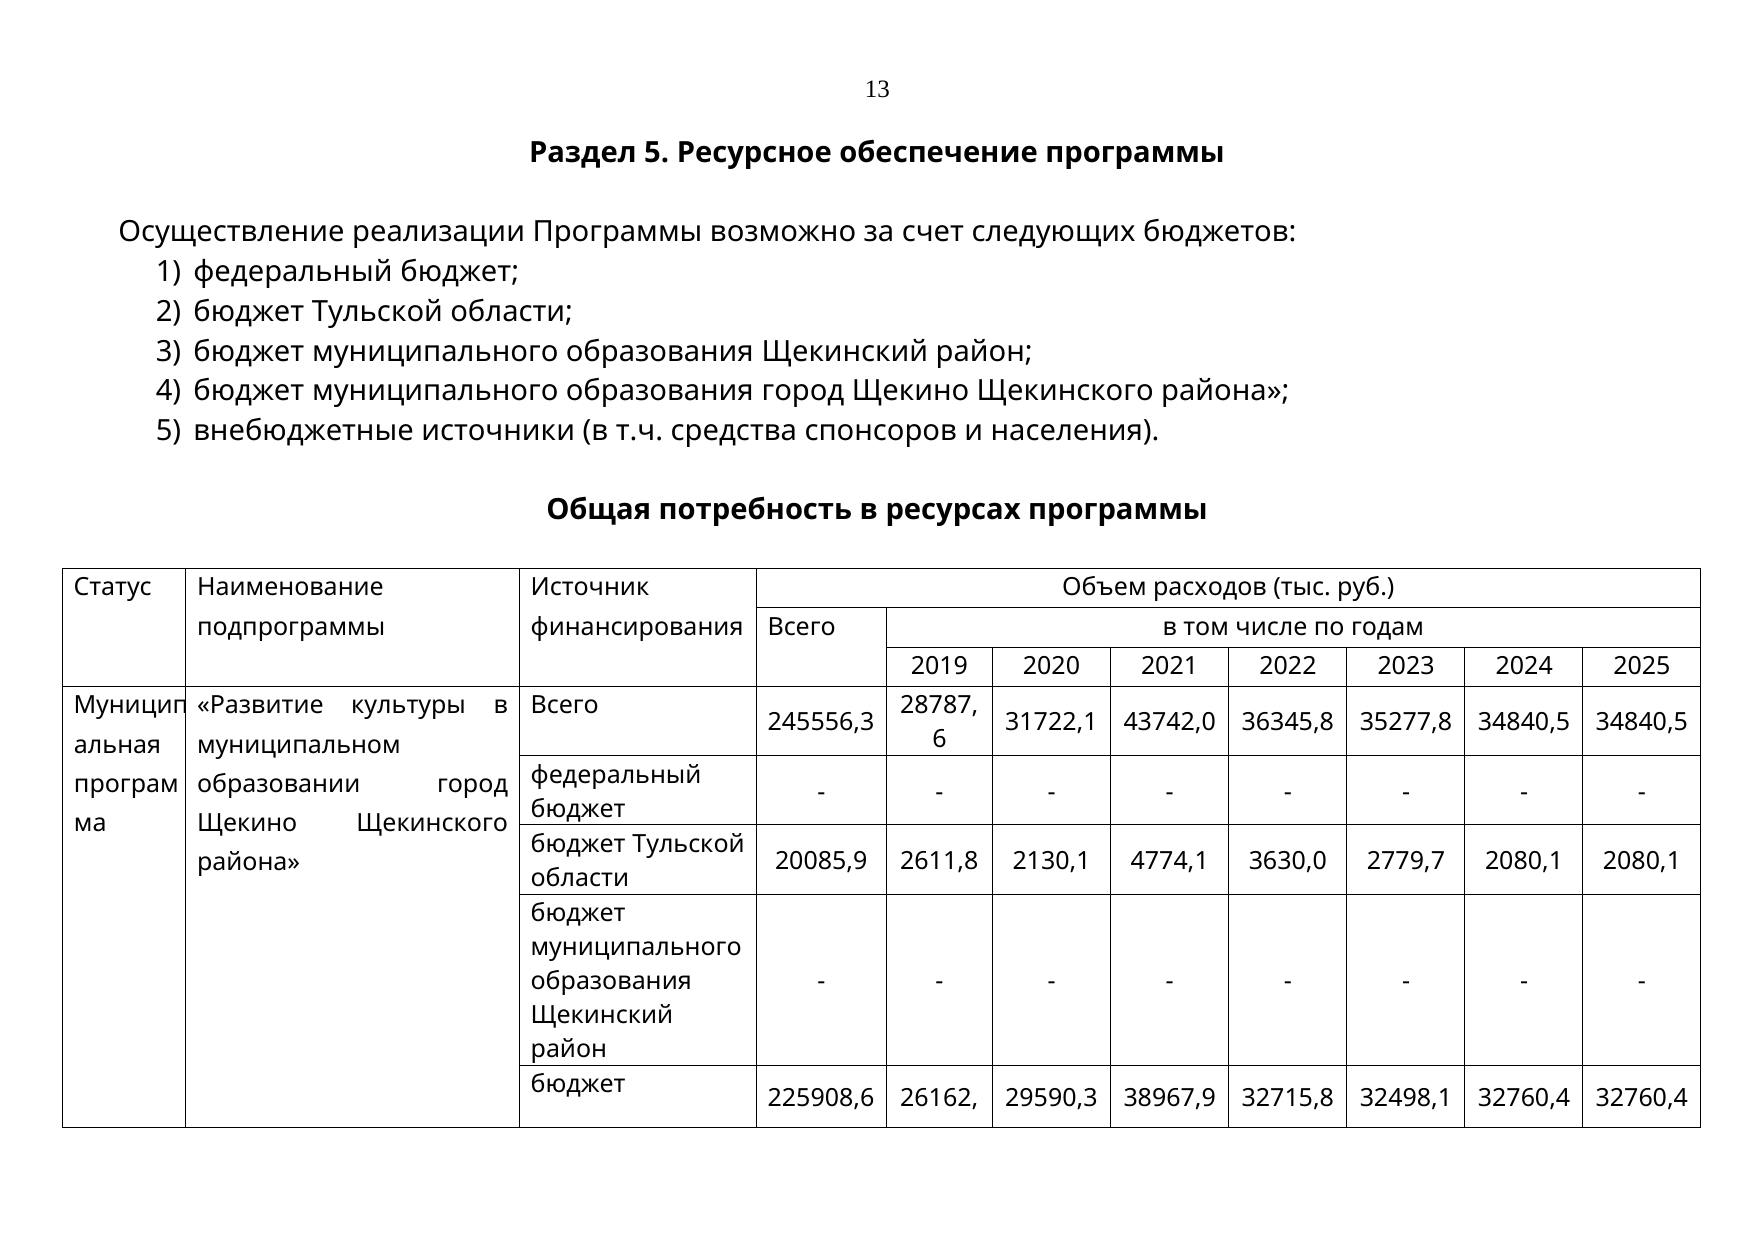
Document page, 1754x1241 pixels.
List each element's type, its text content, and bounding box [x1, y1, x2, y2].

table_cell 2611,8 [887, 825, 992, 893]
table_cell бюджет муниципального образования Щекинский район [520, 895, 756, 1065]
table_cell - [1229, 895, 1346, 1065]
table_header Объем расходов (тыс. руб.) [757, 569, 1700, 607]
table_cell 26162,9 [887, 1066, 992, 1127]
table_cell 43742,0 [1111, 687, 1228, 755]
table_cell 2019 [887, 648, 992, 686]
table_cell федеральный бюджет [520, 756, 756, 824]
table_cell 20085,9 [757, 825, 886, 893]
table_cell 34840,5 [1465, 687, 1582, 755]
table_cell - [1583, 895, 1700, 1065]
list бюджет муниципального образования Щекинский район; [156, 330, 1636, 369]
table_cell - [887, 895, 992, 1065]
list бюджет муниципального образования город Щекино Щекинского района»; [156, 369, 1636, 409]
list бюджет Тульской области; [156, 290, 1636, 330]
table_cell 32760,4 [1465, 1066, 1582, 1127]
table_cell Муниципальная программа [63, 687, 185, 1127]
table_cell 32715,8 [1229, 1066, 1346, 1127]
table_cell - [1111, 895, 1228, 1065]
table_cell - [993, 895, 1110, 1065]
table_cell 28787,6 [887, 687, 992, 755]
table_cell 2025 [1583, 648, 1700, 686]
table_cell 31722,1 [993, 687, 1110, 755]
table_header Источник финансирования [520, 569, 756, 686]
table_cell - [1347, 895, 1464, 1065]
list внебюджетные источники (в т.ч. средства спонсоров и населения). [156, 409, 1636, 449]
table_cell бюджет Тульской области [520, 825, 756, 893]
table_cell 225908,6 [757, 1066, 886, 1127]
table_cell 2080,1 [1465, 825, 1582, 893]
table_cell - [1111, 756, 1228, 824]
table_cell в том числе по годам [887, 608, 1700, 647]
table_cell 36345,8 [1229, 687, 1346, 755]
table_header Наименование подпрограммы [186, 569, 519, 686]
table_cell Всего [757, 608, 886, 686]
table_cell - [887, 756, 992, 824]
table_cell - [1229, 756, 1346, 824]
table_cell - [993, 756, 1110, 824]
table_cell «Развитие культуры в муниципальном образовании город Щекино Щекинского района» [186, 687, 519, 1127]
table_cell 2022 [1229, 648, 1346, 686]
table_cell 35277,8 [1347, 687, 1464, 755]
list федеральный бюджет; [156, 250, 1636, 290]
table_cell 245556,3 [757, 687, 886, 755]
table_cell 2024 [1465, 648, 1582, 686]
table_cell Всего [520, 687, 756, 755]
table_header Статус [63, 569, 185, 686]
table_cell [520, 1066, 756, 1127]
table_cell - [1465, 895, 1582, 1065]
table_cell 2130,1 [993, 825, 1110, 893]
text Общая потребность в ресурсах программы [118, 488, 1636, 528]
table_cell 2779,7 [1347, 825, 1464, 893]
table_cell 4774,1 [1111, 825, 1228, 893]
table_cell 2020 [993, 648, 1110, 686]
text Раздел 5. Ресурсное обеспечение программы [118, 131, 1636, 171]
table_cell - [757, 895, 886, 1065]
table_cell 38967,9 [1111, 1066, 1228, 1127]
table_cell 2021 [1111, 648, 1228, 686]
table_cell - [1347, 756, 1464, 824]
table_cell 32498,1 [1347, 1066, 1464, 1127]
table_cell 29590,3 [993, 1066, 1110, 1127]
table_cell 3630,0 [1229, 825, 1346, 893]
table_cell - [1583, 756, 1700, 824]
table_cell 34840,5 [1583, 687, 1700, 755]
table_cell 32760,4 [1583, 1066, 1700, 1127]
table_cell 2080,1 [1583, 825, 1700, 893]
text Осуществление реализации Программы возможно за счет следующих бюджетов: [118, 211, 1636, 250]
table_cell - [1465, 756, 1582, 824]
table_cell - [757, 756, 886, 824]
table_cell 2023 [1347, 648, 1464, 686]
